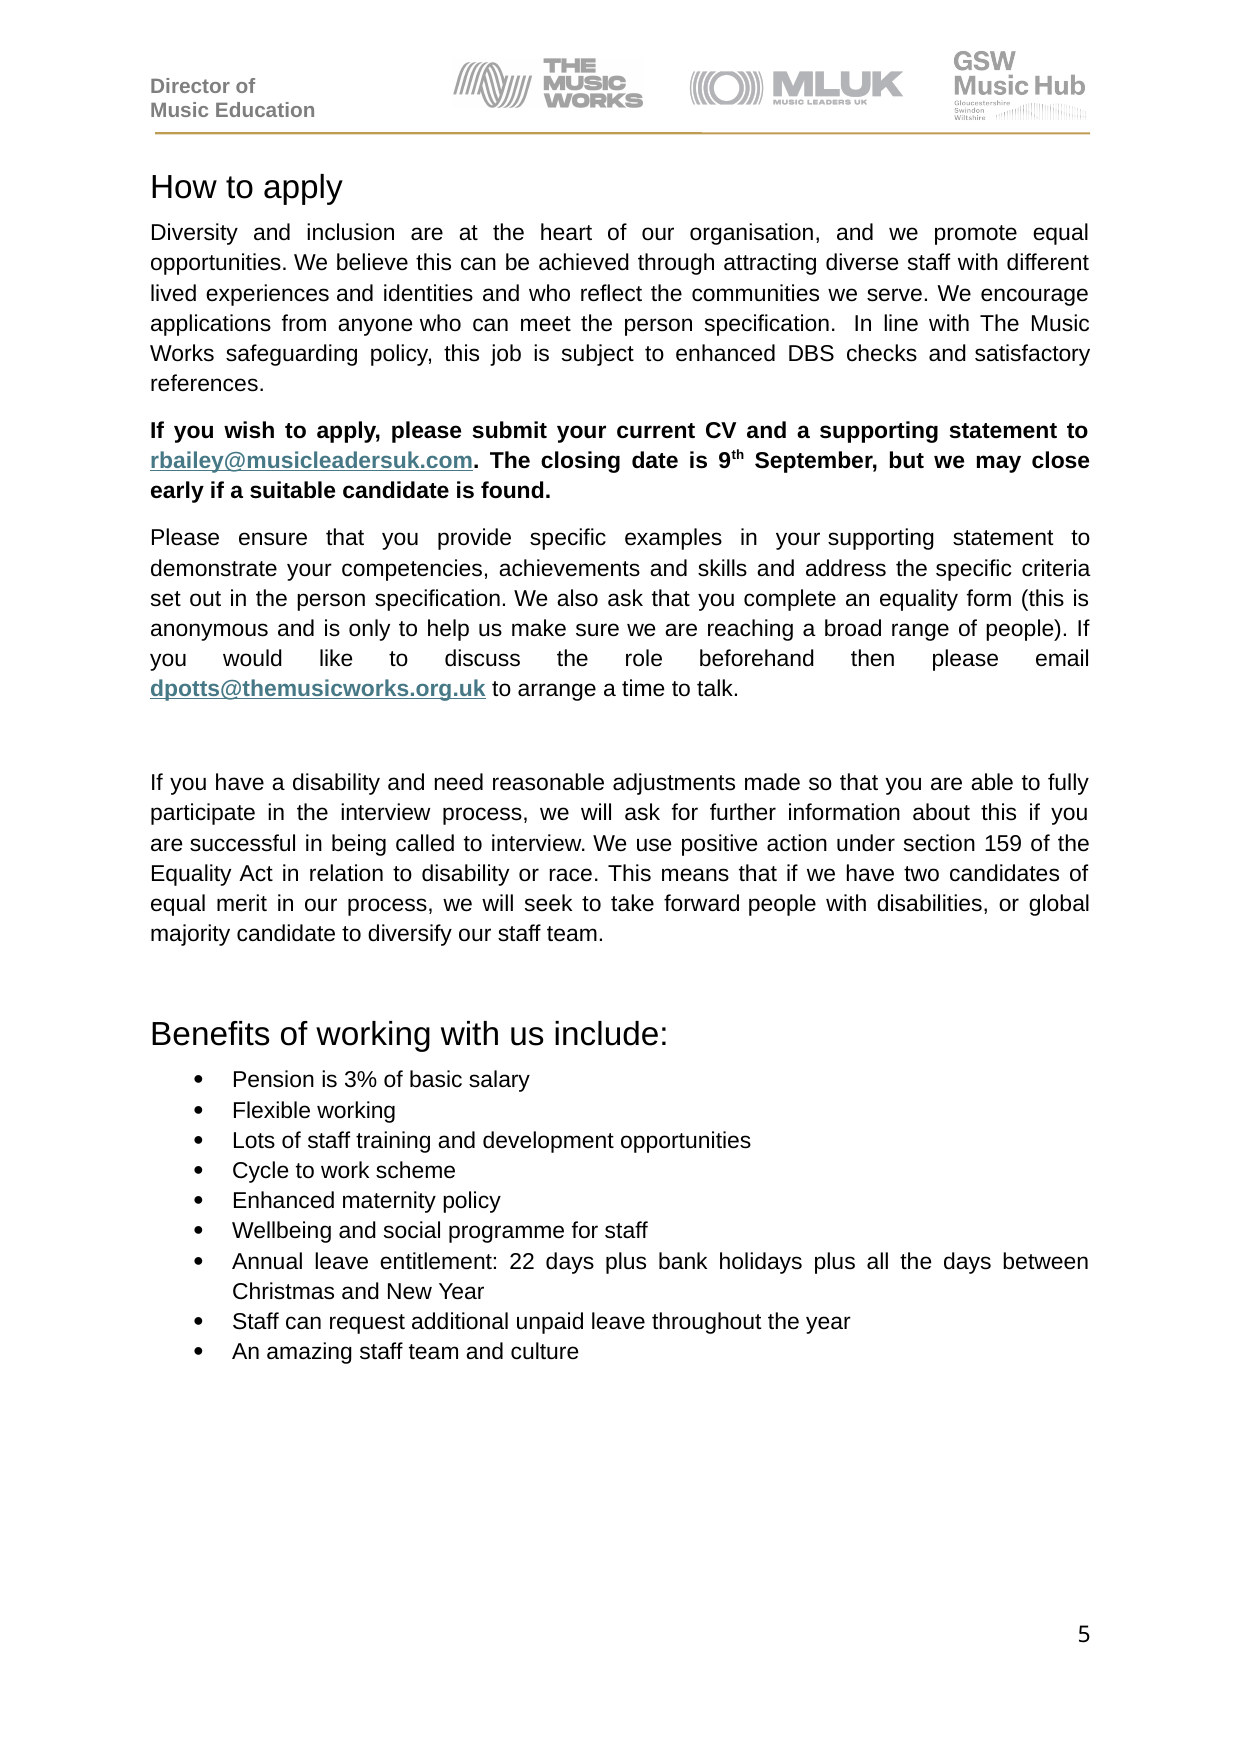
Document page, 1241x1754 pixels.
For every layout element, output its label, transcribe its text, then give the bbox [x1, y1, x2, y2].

list Annual leave entitlement: 22 days plus bank holidays plus all the days between Christmas and New Year [194, 1248, 1090, 1304]
list Lots of staff training and development opportunities [194, 1127, 1090, 1153]
list Pension is 3% of basic salary [194, 1066, 1090, 1093]
text If you wish to apply, please submit your current CV and a supporting statement to rbailey@musicleadersuk.com. The closing date is 9th September, but we may close early if a suitable candidate is found. [150, 417, 1090, 504]
text If you have a disability and need reasonable adjustments made so that you are able to fully participate in the interview process, we will ask for further information about this if you are successful in being called to interview. We use positive action under section 159 of the Equality Act in relation to disability or race. This means that if we have two candidates of equal merit in our process, we will seek to take forward people with disabilities, or global majority candidate to diversify our staff team. [150, 769, 1090, 947]
subtitle Benefits of working with us include: [150, 1014, 1090, 1052]
list An amazing staff team and culture [194, 1338, 1090, 1365]
list Staff can request additional unpaid leave throughout the year [194, 1308, 1090, 1334]
text Diversity and inclusion are at the heart of our organisation, and we promote equal opportunities. We believe this can be achieved through attracting diverse staff with different lived experiences and identities and who reflect the communities we serve. We encourage applications from anyone who can meet the person specification. In line with The Music Works safeguarding policy, this job is subject to enhanced DBS checks and satisfactory references. [150, 219, 1090, 397]
list Enhanced maternity policy [194, 1187, 1090, 1214]
list Cycle to work scheme [194, 1157, 1090, 1183]
text Please ensure that you provide specific examples in your supporting statement to demonstrate your competencies, achievements and skills and address the specific criteria set out in the person specification. We also ask that you complete an equality form (this is anonymous and is only to help us make sure we are reaching a broad range of people). If you would like to discuss the role beforehand then please email dpotts@themusicworks.org.uk to arrange a time to talk. [150, 524, 1090, 702]
subtitle How to apply [150, 167, 1090, 205]
list Wellbeing and social programme for staff [194, 1217, 1090, 1244]
picture [949, 45, 1091, 121]
list Flexible working [194, 1097, 1090, 1123]
